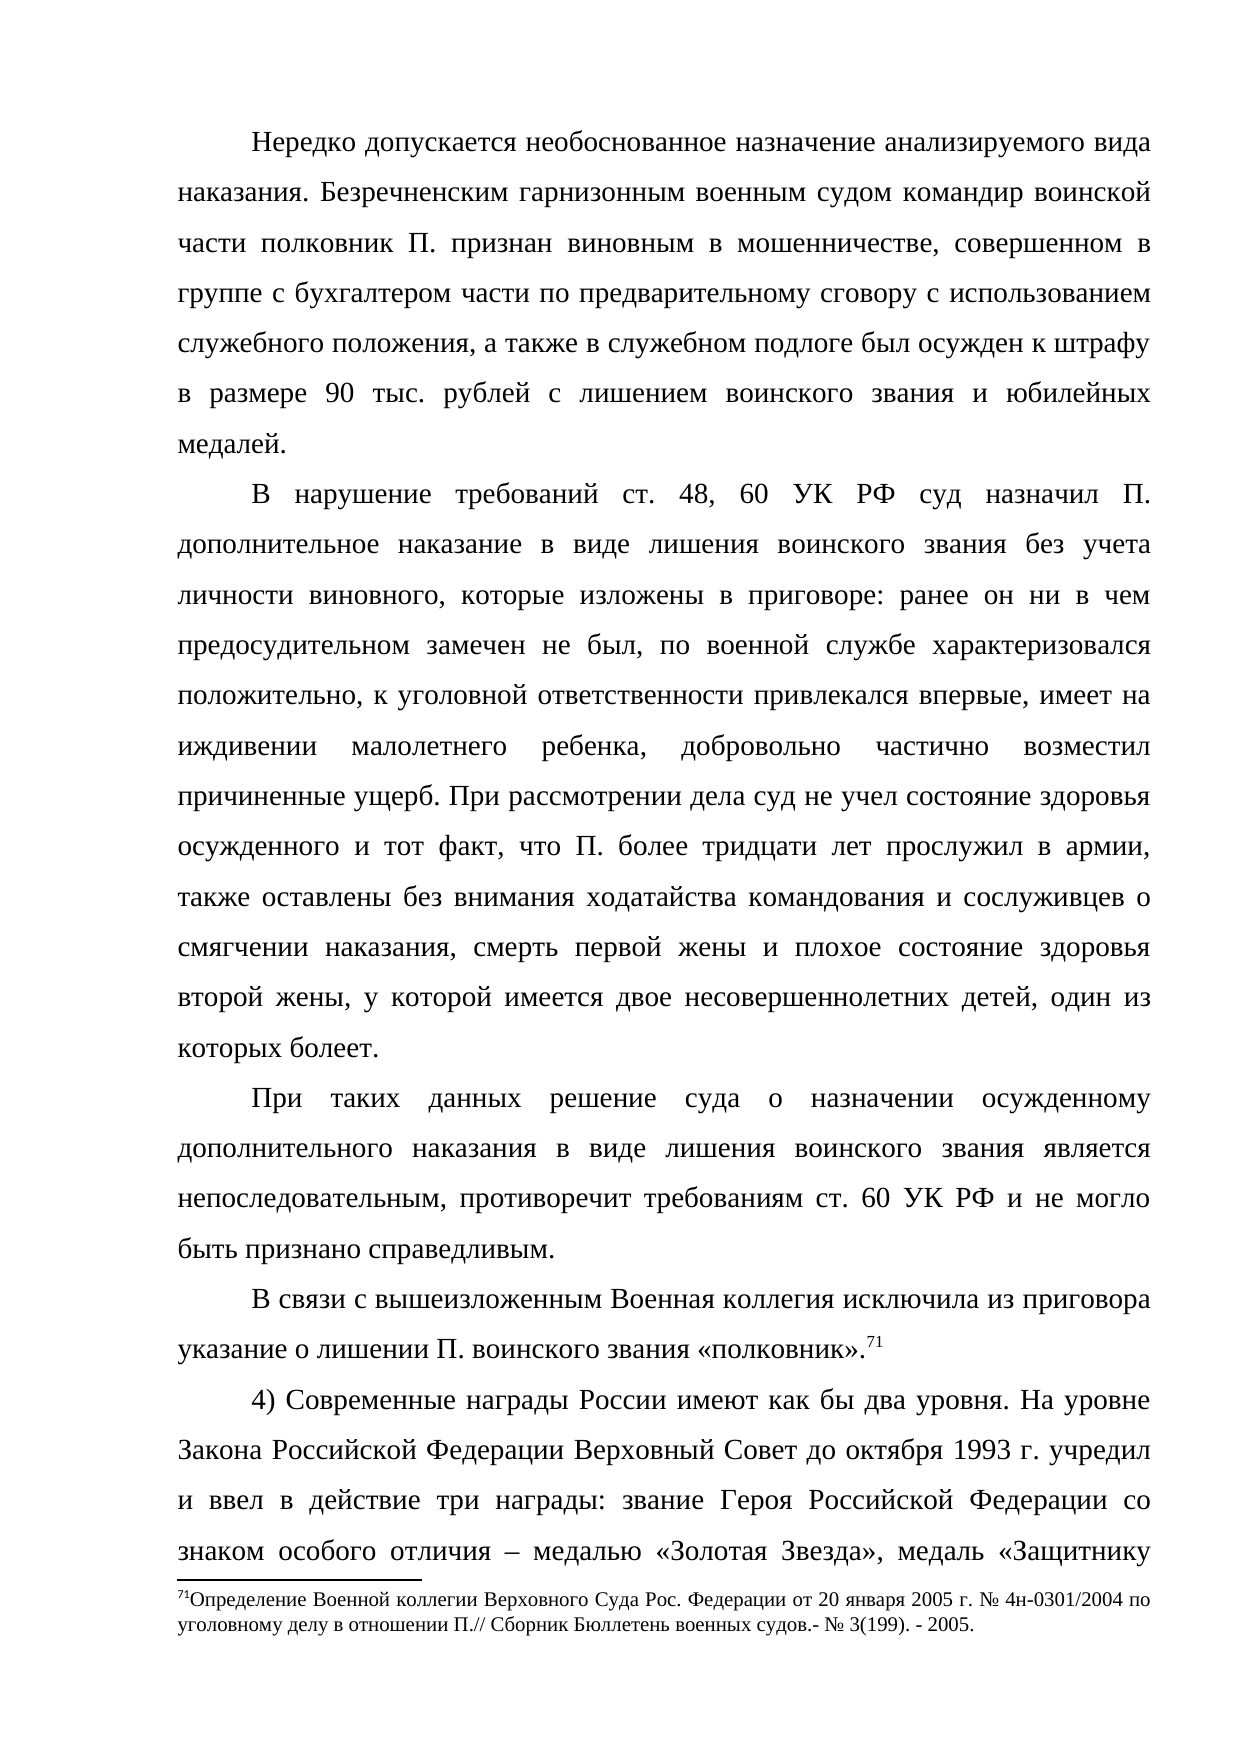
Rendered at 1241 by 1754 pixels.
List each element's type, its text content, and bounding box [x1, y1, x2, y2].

text В нарушение требований ст. 48, 60 УК РФ суд назначил П. дополнительное наказание в виде лишения воинского звания без учета личности виновного, которые изложены в приговоре: ранее он ни в чем предосудительном замечен не был, по военной службе характеризовался положительно, к уголовной ответственности привлекался впервые, имеет на иждивении малолетнего ребенка, добровольно частично возместил причиненные ущерб. При рассмотрении дела суд не учел состояние здоровья осужденного и тот факт, что П. более тридцати лет прослужил в армии, также оставлены без внимания ходатайства командования и сослуживцев о смягчении наказания, смерть первой жены и плохое состояние здоровья второй жены, у которой имеется двое несовершеннолетних детей, один из которых болеет. [177, 476, 1152, 1063]
text Нередко допускается необоснованное назначение анализируемого вида наказания. Безречненским гарнизонным военным судом командир воинской части полковник П. признан виновным в мошенничестве, совершенном в группе с бухгалтером части по предварительному сговору с использованием служебного положения, а также в служебном подлоге был осужден к штрафу в размере 90 тыс. рублей с лишением воинского звания и юбилейных медалей. [177, 124, 1152, 459]
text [177, 1382, 1152, 1566]
text В связи с вышеизложенным Военная коллегия исключила из приговора указание о лишении П. воинского звания «полковник». [177, 1281, 1152, 1365]
text При таких данных решение суда о назначении осужденному дополнительного наказания в виде лишения воинского звания является непоследовательным, противоречит требованиям ст. 60 УК РФ и не могло быть признано справедливым. [177, 1080, 1152, 1264]
